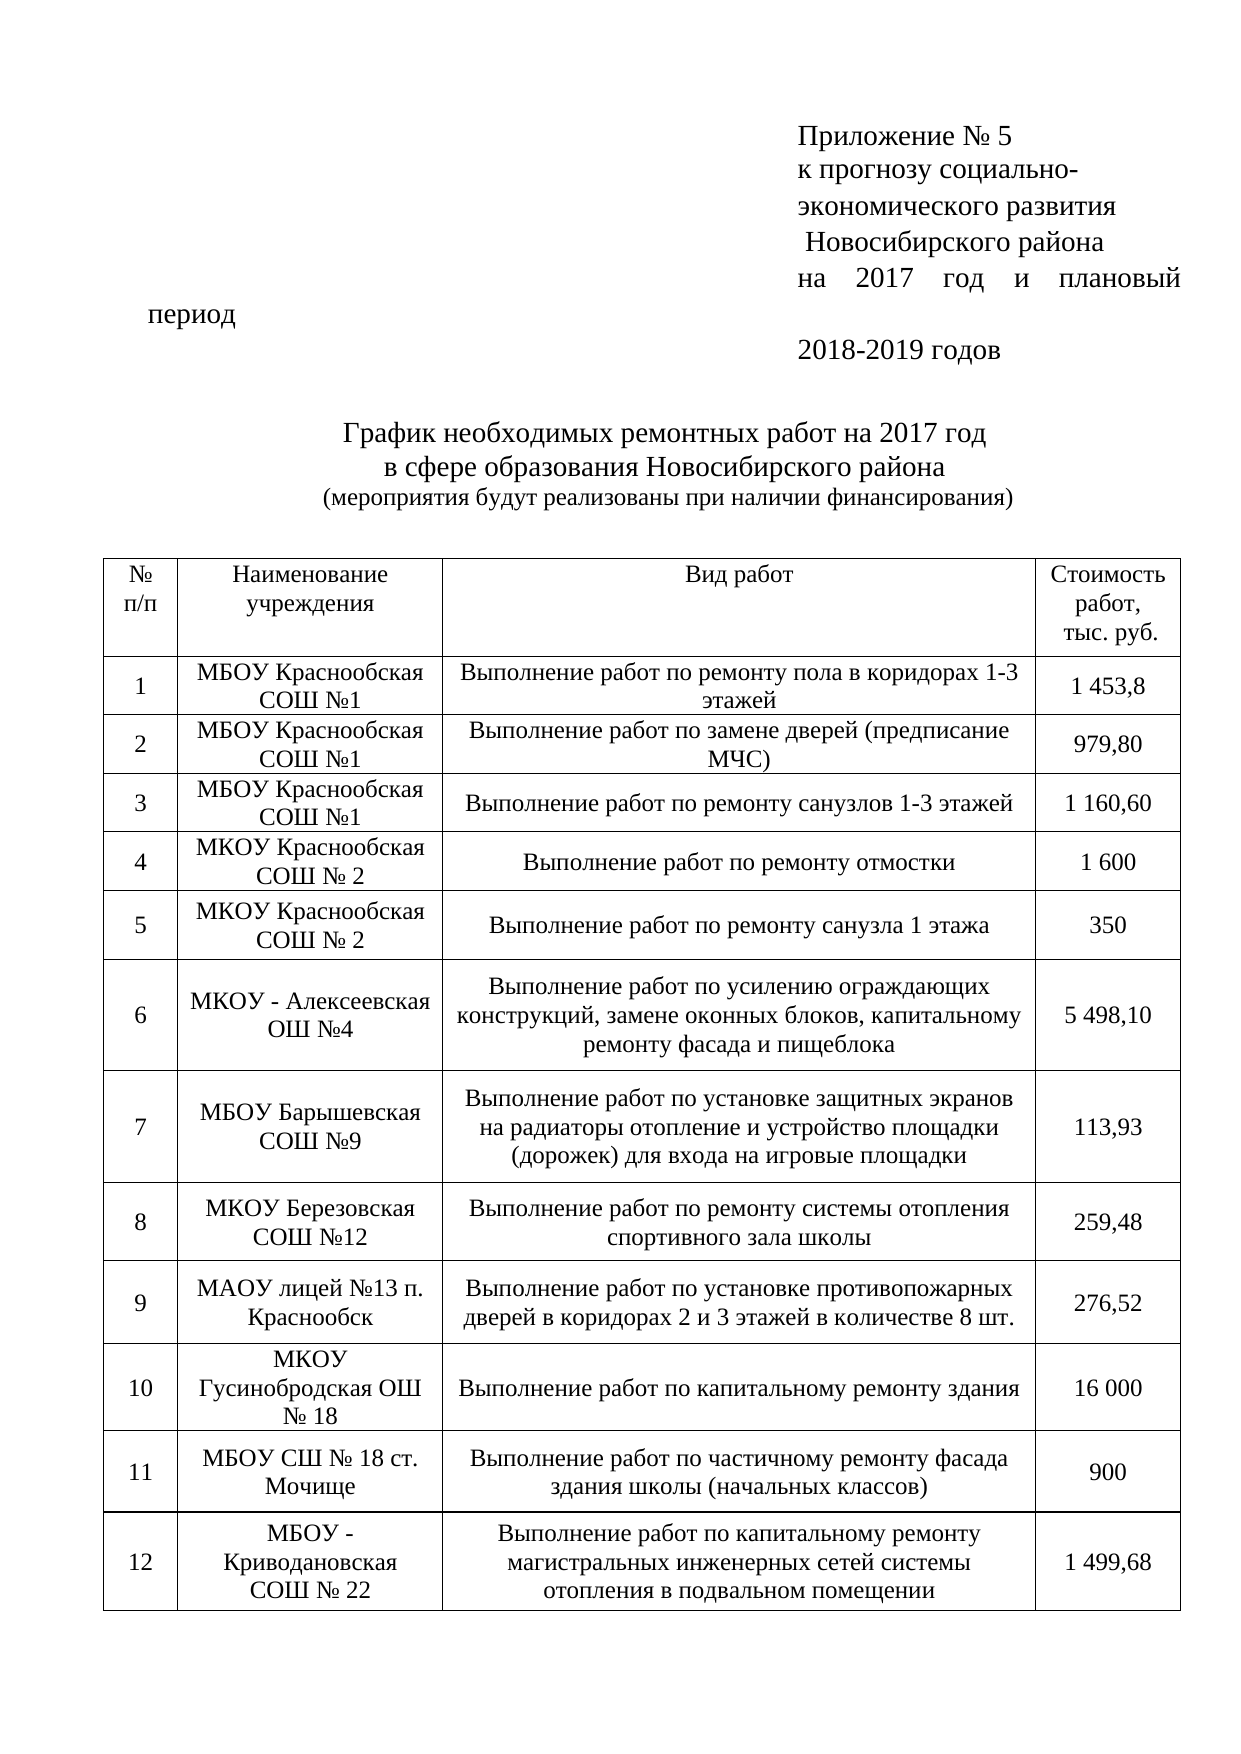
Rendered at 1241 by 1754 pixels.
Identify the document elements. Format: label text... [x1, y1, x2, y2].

subtitle Приложение № 5 [148, 118, 1181, 152]
table_cell Выполнение работ по замене дверей (предписание МЧС) [443, 715, 1035, 773]
text к прогнозу социально- [148, 152, 1181, 185]
table_cell 2 [104, 715, 177, 773]
table_cell Выполнение работ по ремонту санузлов 1-3 этажей [443, 774, 1035, 831]
table_cell 350 [1036, 891, 1180, 958]
table_cell МКОУ Гусинобродская ОШ № 18 [178, 1344, 442, 1430]
table_cell Выполнение работ по ремонту пола в коридорах 1-3 этажей [443, 657, 1035, 714]
table_cell 12 [104, 1513, 177, 1610]
table_cell МКОУ Краснообская СОШ № 2 [178, 891, 442, 958]
table_cell 1 [104, 657, 177, 714]
table_cell 4 [104, 832, 177, 890]
table_cell Выполнение работ по установке защитных экранов на радиаторы отопление и устройство площадки (дорожек) для входа на игровые площадки [443, 1071, 1035, 1182]
text График необходимых ремонтных работ на 2017 год [148, 415, 1181, 449]
table_cell 276,52 [1036, 1261, 1180, 1343]
text на 2017 год и плановый период [148, 260, 1181, 330]
table_cell 1 160,60 [1036, 774, 1180, 831]
table_cell МБОУ Краснообская СОШ №1 [178, 657, 442, 714]
table_cell Выполнение работ по ремонту санузла 1 этажа [443, 891, 1035, 958]
table_cell Выполнение работ по частичному ремонту фасада здания школы (начальных классов) [443, 1431, 1035, 1511]
table_cell МКОУ - Алексеевская ОШ №4 [178, 960, 442, 1069]
table_cell 10 [104, 1344, 177, 1430]
table_cell 900 [1036, 1431, 1180, 1511]
table_cell 5 [104, 891, 177, 958]
table_header Наименование учреждения [178, 559, 442, 656]
table_cell 259,48 [1036, 1183, 1180, 1260]
table_cell 3 [104, 774, 177, 831]
table_cell МБОУ СШ № 18 ст. Мочище [178, 1431, 442, 1511]
table_cell 7 [104, 1071, 177, 1182]
table_cell 1 600 [1036, 832, 1180, 890]
table_cell 6 [104, 960, 177, 1069]
table_cell 11 [104, 1431, 177, 1511]
table_cell Выполнение работ по усилению ограждающих конструкций, замене оконных блоков, капитальному ремонту фасада и пищеблока [443, 960, 1035, 1069]
table_cell 8 [104, 1183, 177, 1260]
text 2018-2019 годов [148, 332, 1181, 366]
table_header Вид работ [443, 559, 1035, 656]
table_cell 9 [104, 1261, 177, 1343]
table_cell 1 499,68 [1036, 1513, 1180, 1610]
table_cell 16 000 [1036, 1344, 1180, 1430]
table_cell 979,80 [1036, 715, 1180, 773]
text экономического развития [148, 188, 1181, 221]
table_cell МБОУ Краснообская СОШ №1 [178, 715, 442, 773]
table_cell МБОУ Краснообская СОШ №1 [178, 774, 442, 831]
text Новосибирского района [148, 224, 1181, 257]
table_cell МБОУ Барышевская СОШ №9 [178, 1071, 442, 1182]
table_cell 1 453,8 [1036, 657, 1180, 714]
table_cell Выполнение работ по капитальному ремонту магистральных инженерных сетей системы отопления в подвальном помещении [443, 1513, 1035, 1610]
table_cell Выполнение работ по капитальному ремонту здания [443, 1344, 1035, 1430]
table_cell Выполнение работ по ремонту отмостки [443, 832, 1035, 890]
text (мероприятия будут реализованы при наличии финансирования) [148, 482, 1181, 511]
text в сфере образования Новосибирского района [148, 449, 1181, 482]
table_cell Выполнение работ по установке противопожарных дверей в коридорах 2 и 3 этажей в количестве 8 шт. [443, 1261, 1035, 1343]
table_cell 113,93 [1036, 1071, 1180, 1182]
table_cell МБОУ - Криводановская СОШ № 22 [178, 1513, 442, 1610]
table_header № п/п [104, 559, 177, 656]
table_cell МКОУ Краснообская СОШ № 2 [178, 832, 442, 890]
table_header Стоимость работ, тыс. руб. [1036, 559, 1180, 656]
table_cell МКОУ Березовская СОШ №12 [178, 1183, 442, 1260]
table_cell Выполнение работ по ремонту системы отопления спортивного зала школы [443, 1183, 1035, 1260]
table_cell МАОУ лицей №13 п. Краснообск [178, 1261, 442, 1343]
table_cell 5 498,10 [1036, 960, 1180, 1069]
